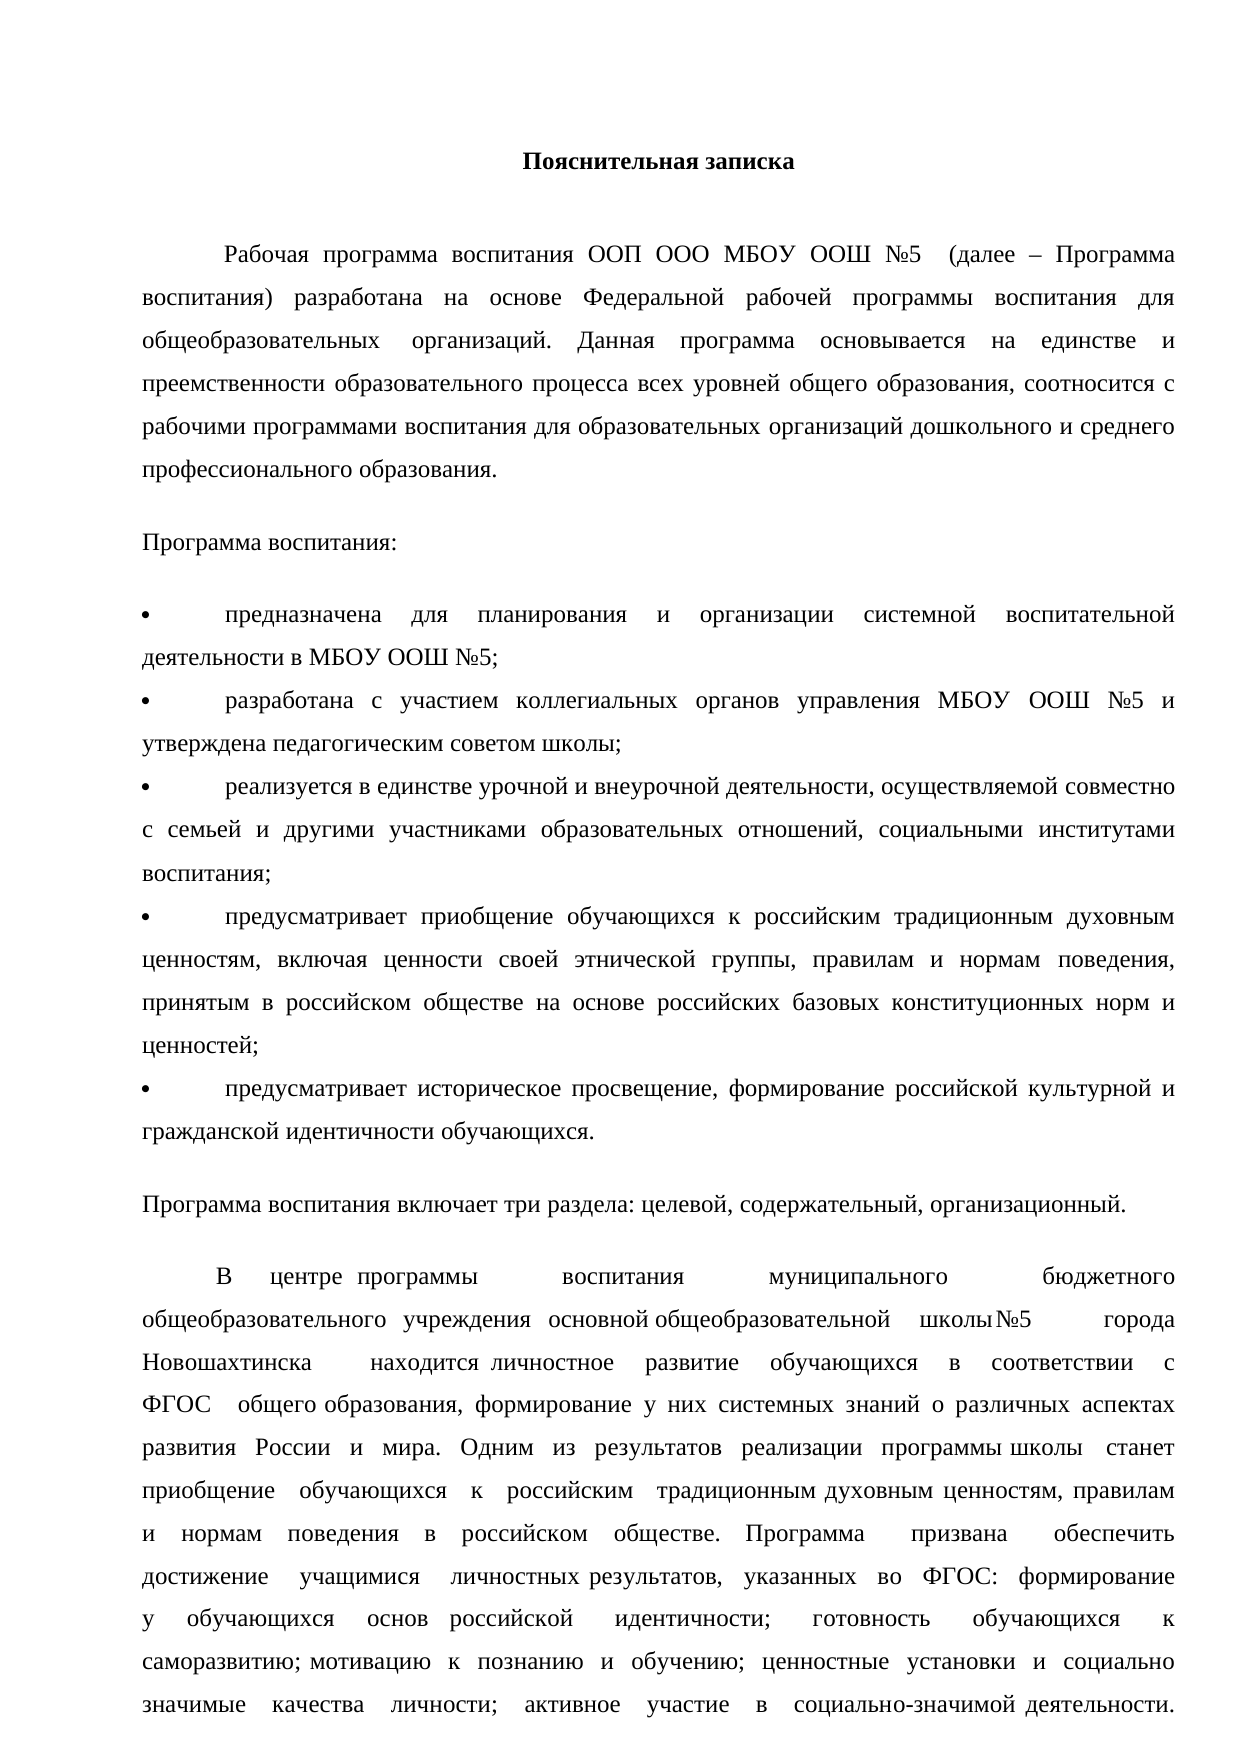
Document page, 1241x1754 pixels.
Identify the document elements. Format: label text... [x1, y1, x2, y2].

list предназначена для планирования и организации системной воспитательной деятельности в МБОУ ООШ №5; [142, 599, 1175, 671]
text Программа воспитания включает три раздела: целевой, содержательный, организационный. [142, 1189, 1175, 1217]
list реализуется в единстве урочной и внеурочной деятельности, осуществляемой совместно с семьей и другими участниками образовательных отношений, социальными институтами воспитания; [142, 771, 1175, 886]
list разработана с участием коллегиальных органов управления МБОУ ООШ №5 и утверждена педагогическим советом школы; [142, 685, 1175, 757]
list предусматривает приобщение обучающихся к российским традиционным духовным ценностям, включая ценности своей этнической группы, правилам и нормам поведения, принятым в российском обществе на основе российских базовых конституционных норм и ценностей; [142, 901, 1175, 1059]
text Программа воспитания: [142, 527, 1175, 555]
list предусматривает историческое просвещение, формирование российской культурной и гражданской идентичности обучающихся. [142, 1073, 1175, 1145]
text Рабочая программа воспитания ООП ООО МБОУ ООШ №5 (далее – Программа воспитания) разработана на основе Федеральной рабочей программы воспитания для общеобразовательных организаций. Данная программа основывается на единстве и преемственности образовательного процесса всех уровней общего образования, соотносится с рабочими программами воспитания для образовательных организаций дошкольного и среднего профессионального образования. [142, 239, 1175, 483]
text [142, 1261, 1175, 1718]
subtitle Пояснительная записка [142, 146, 1175, 175]
